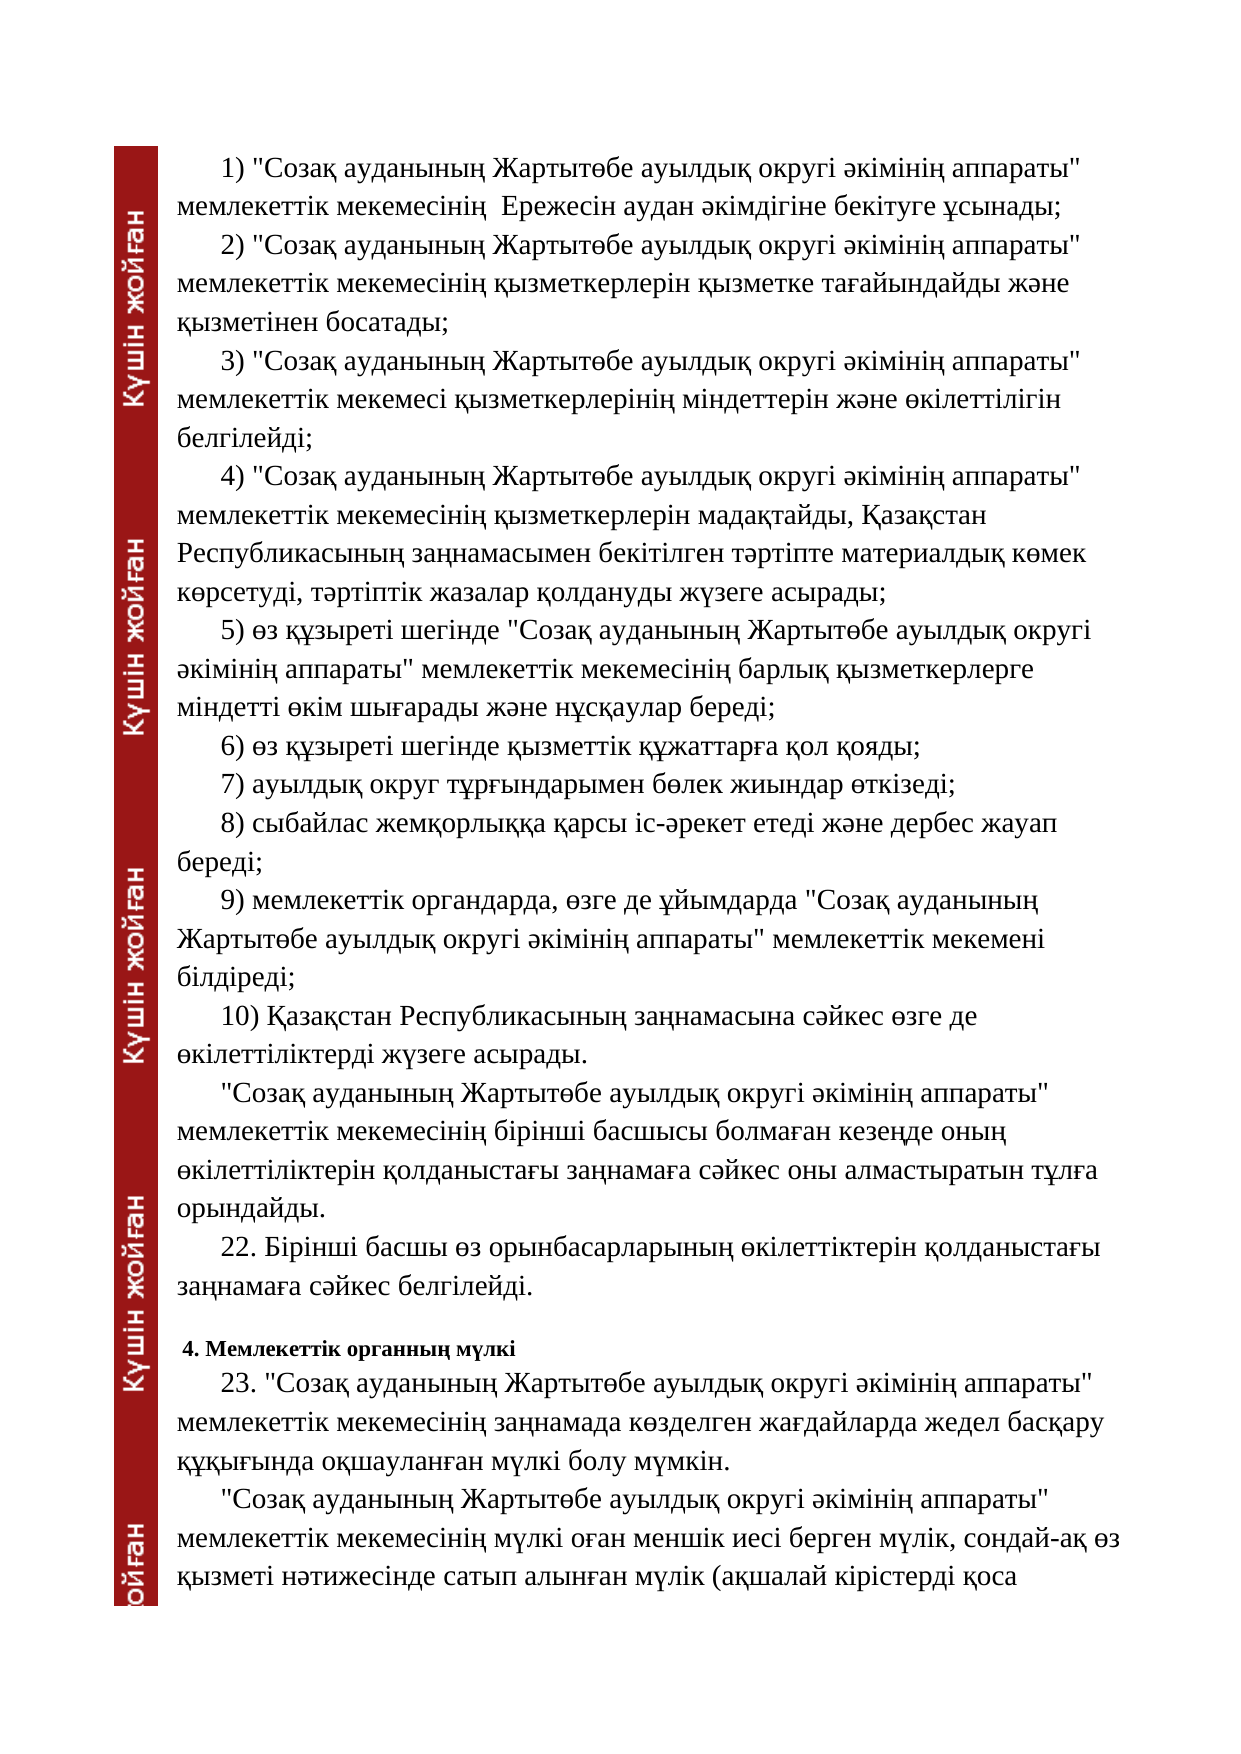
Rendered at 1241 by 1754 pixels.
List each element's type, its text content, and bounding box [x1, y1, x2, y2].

picture [114, 1362, 158, 1366]
picture [114, 146, 158, 150]
text 4. Мемлекеттік органның мүлкі [112, 1335, 1128, 1362]
picture [114, 1592, 158, 1606]
picture [114, 1331, 158, 1335]
